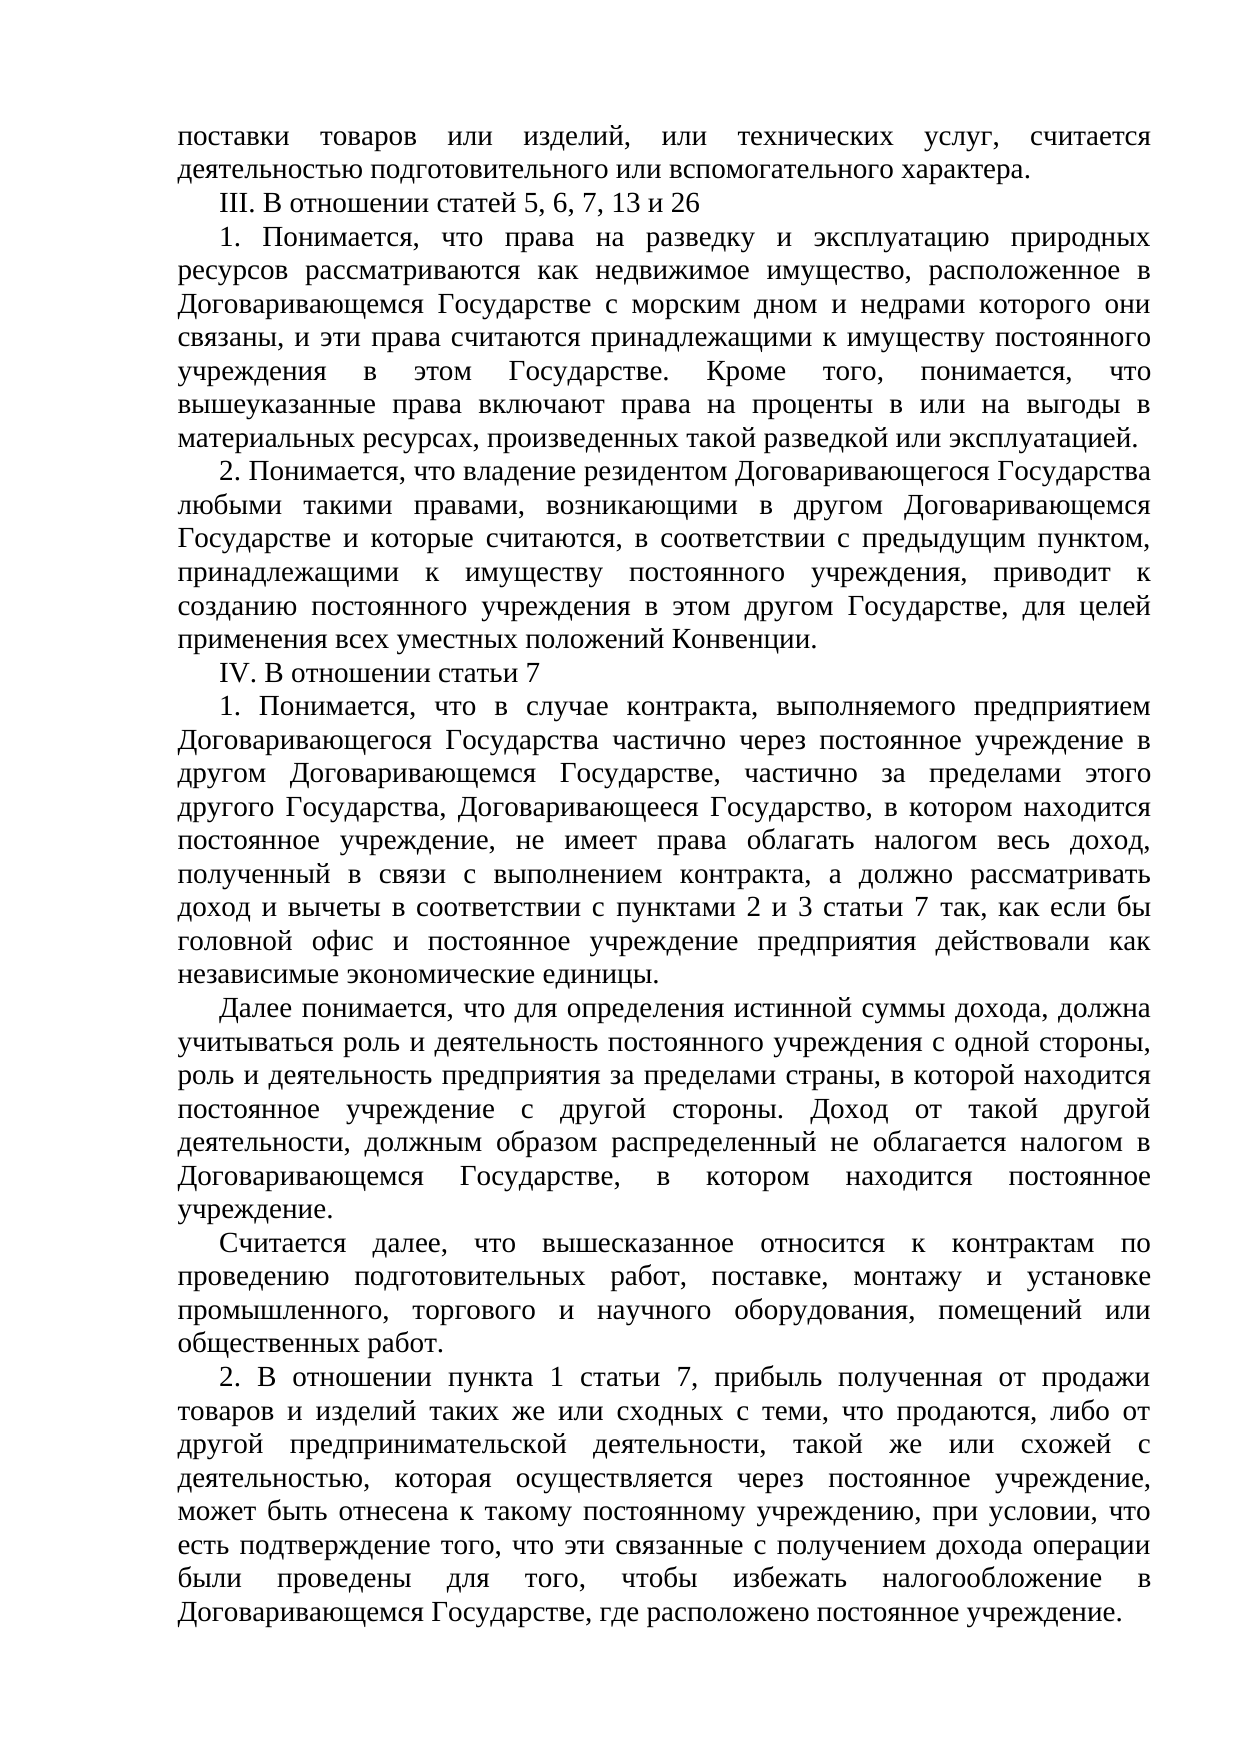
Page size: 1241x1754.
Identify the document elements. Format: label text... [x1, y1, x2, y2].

text IV. В отношении статьи 7 [177, 655, 1152, 688]
text 1. Понимается, что права на разведку и эксплуатацию природных ресурсов рассматриваются как недвижимое имущество, расположенное в Договаривающемся Государстве с морским дном и недрами которого они связаны, и эти права считаются принадлежащими к имуществу постоянного учреждения в этом Государстве. Кроме того, понимается, что вышеуказанные права включают права на проценты в или на выгоды в материальных ресурсах, произведенных такой разведкой или эксплуатацией. [177, 219, 1152, 453]
text 2. В отношении пункта 1 статьи 7, прибыль полученная от продажи товаров и изделий таких же или сходных с теми, что продаются, либо от другой предпринимательской деятельности, такой же или схожей с деятельностью, которая осуществляется через постоянное учреждение, может быть отнесена к такому постоянному учреждению, при условии, что есть подтверждение того, что эти связанные с получением дохода операции были проведены для того, чтобы избежать налогообложение в Договаривающемся Государстве, где расположено постоянное учреждение. [177, 1359, 1152, 1627]
text 2. Понимается, что владение резидентом Договаривающегося Государства любыми такими правами, возникающими в другом Договаривающемся Государстве и которые считаются, в соответствии с предыдущим пунктом, принадлежащими к имуществу постоянного учреждения, приводит к созданию постоянного учреждения в этом другом Государстве, для целей применения всех уместных положений Конвенции. [177, 453, 1152, 655]
text III. В отношении статей 5, 6, 7, 13 и 26 [177, 185, 1152, 219]
text 1. Понимается, что в случае контракта, выполняемого предприятием Договаривающегося Государства частично через постоянное учреждение в другом Договаривающемся Государстве, частично за пределами этого другого Государства, Договаривающееся Государство, в котором находится постоянное учреждение, не имеет права облагать налогом весь доход, полученный в связи с выполнением контракта, а должно рассматривать доход и вычеты в соответствии с пунктами 2 и 3 статьи 7 так, как если бы головной офис и постоянное учреждение предприятия действовали как независимые экономические единицы. [177, 688, 1152, 990]
text Считается далее, что вышесказанное относится к контрактам по проведению подготовительных работ, поставке, монтажу и установке промышленного, торгового и научного оборудования, помещений или общественных работ. [177, 1225, 1152, 1359]
text Далее понимается, что для определения истинной суммы дохода, должна учитываться роль и деятельность постоянного учреждения с одной стороны, роль и деятельность предприятия за пределами страны, в которой находится постоянное учреждение с другой стороны. Доход от такой другой деятельности, должным образом распределенный не облагается налогом в Договаривающемся Государстве, в котором находится постоянное учреждение. [177, 990, 1152, 1225]
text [177, 118, 1152, 185]
